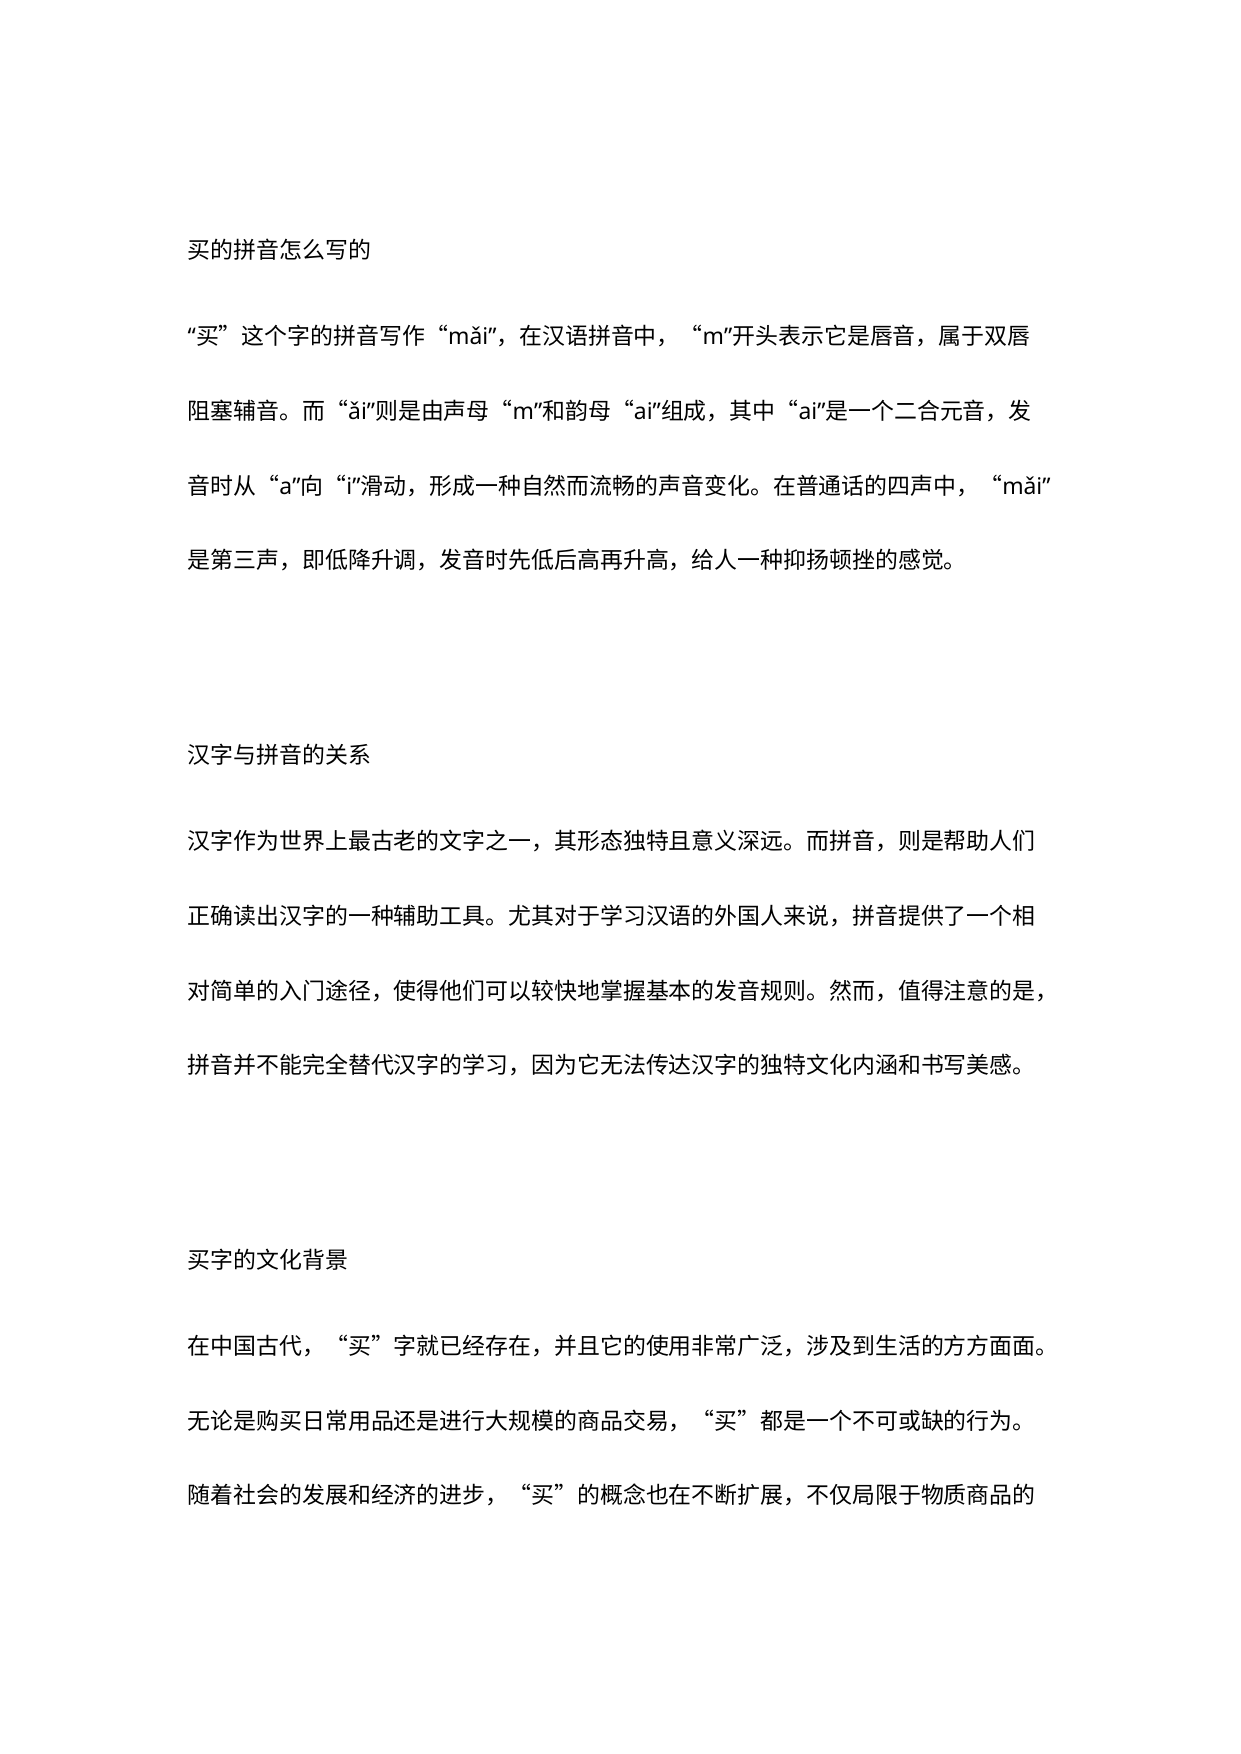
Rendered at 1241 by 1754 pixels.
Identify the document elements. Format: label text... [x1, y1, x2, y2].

text 买的拼音怎么写的 [187, 216, 1053, 281]
text 汉字作为世界上最古老的文字之一，其形态独特且意义深远。而拼音，则是帮助人们正确读出汉字的一种辅助工具。尤其对于学习汉语的外国人来说，拼音提供了一个相对简单的入门途径，使得他们可以较快地掌握基本的发音规则。然而，值得注意的是，拼音并不能完全替代汉字的学习，因为它无法传达汉字的独特文化内涵和书写美感。 [187, 807, 1053, 1096]
text 汉字与拼音的关系 [187, 721, 1053, 786]
text 买字的文化背景 [187, 1226, 1053, 1291]
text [187, 1312, 1053, 1527]
text “买”这个字的拼音写作“mǎi”，在汉语拼音中，“m”开头表示它是唇音，属于双唇阻塞辅音。而“ǎi”则是由声母“m”和韵母“ai”组成，其中“ai”是一个二合元音，发音时从“a”向“i”滑动，形成一种自然而流畅的声音变化。在普通话的四声中，“mǎi”是第三声，即低降升调，发音时先低后高再升高，给人一种抑扬顿挫的感觉。 [187, 302, 1053, 591]
